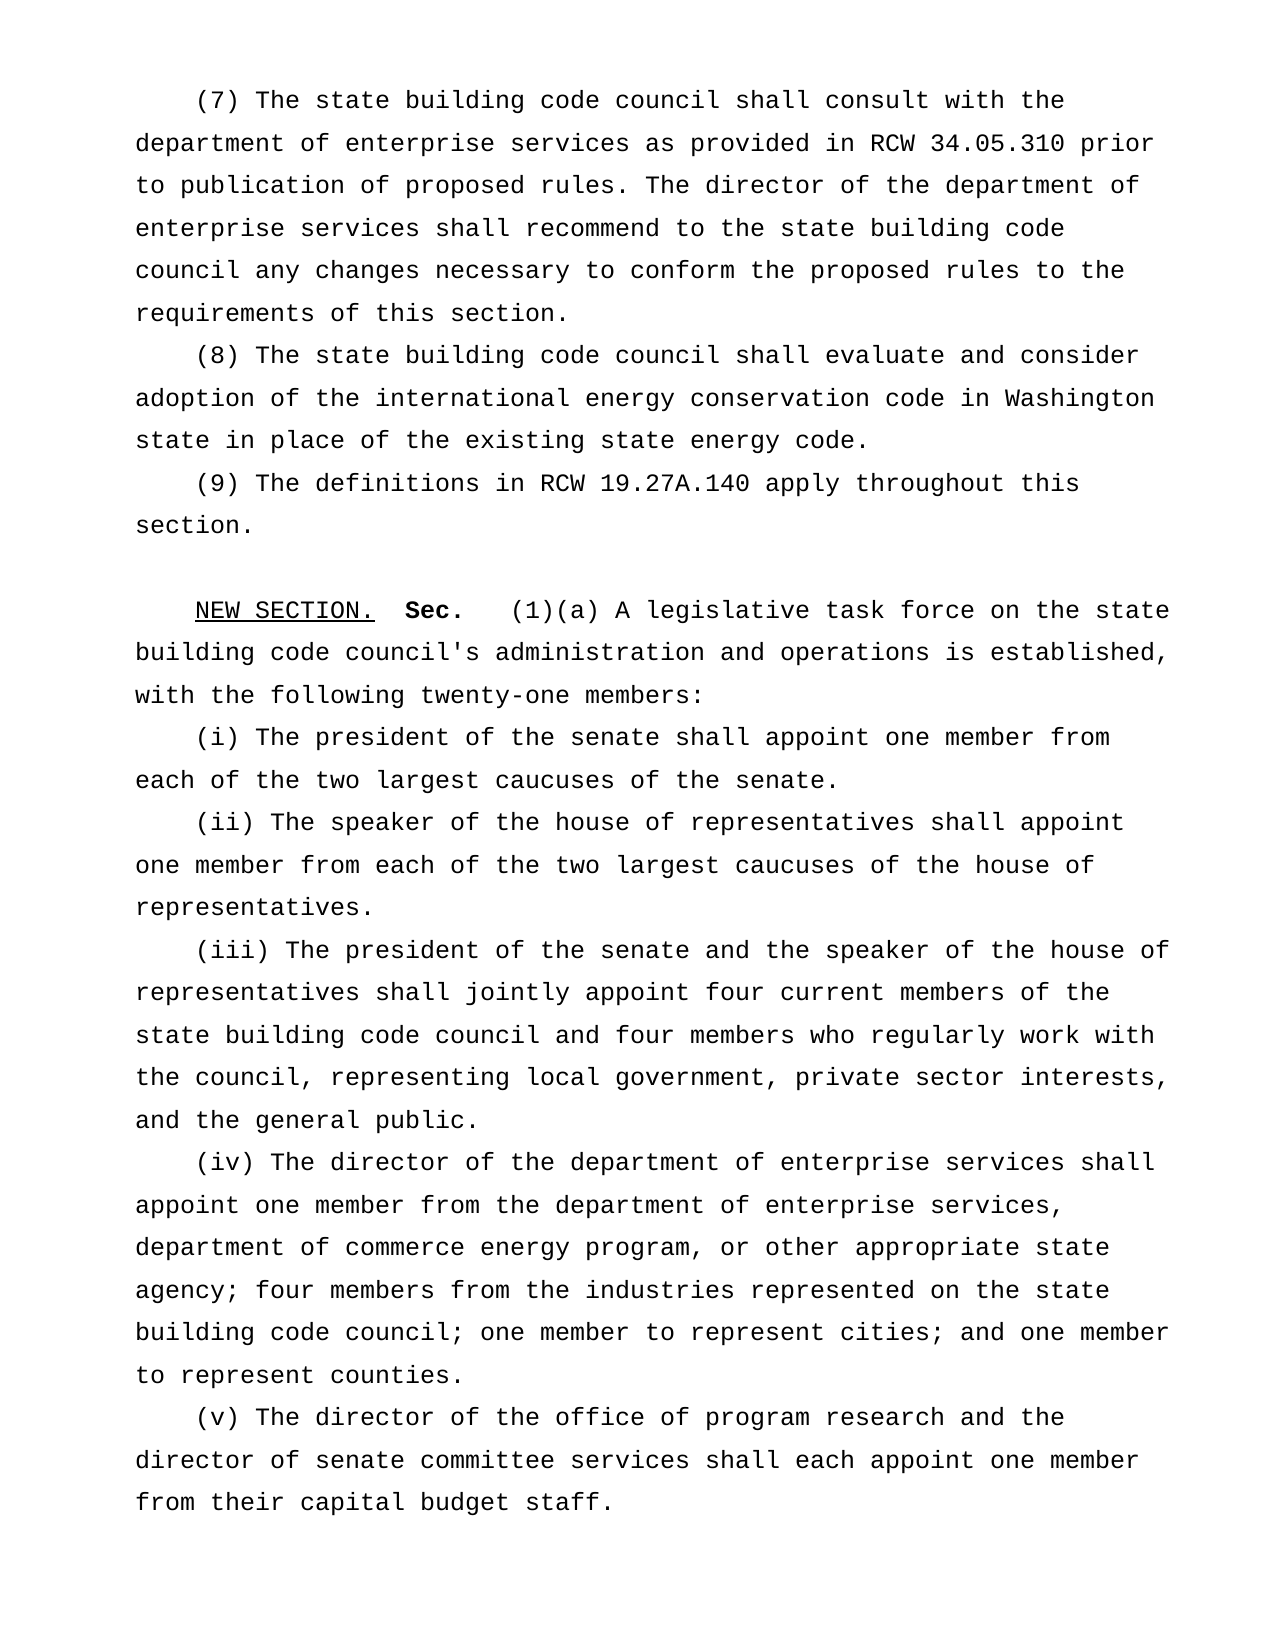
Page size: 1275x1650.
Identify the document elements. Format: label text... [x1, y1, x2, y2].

text (7) The state building code council shall consult with the department of enterprise services as provided in RCW 34.05.310 prior to publication of proposed rules. The director of the department of enterprise services shall recommend to the state building code council any changes necessary to conform the proposed rules to the requirements of this section. [135, 75, 1170, 330]
text (ii) The speaker of the house of representatives shall appoint one member from each of the two largest caucuses of the house of representatives. [135, 797, 1170, 924]
text (v) The director of the office of program research and the director of senate committee services shall each appoint one member from their capital budget staff. [135, 1392, 1170, 1519]
text NEW SECTION. Sec. (1)(a) A legislative task force on the state building code council's administration and operations is established, with the following twenty-one members: [135, 584, 1170, 712]
text (i) The president of the senate shall appoint one member from each of the two largest caucuses of the senate. [135, 712, 1170, 797]
text (8) The state building code council shall evaluate and consider adoption of the international energy conservation code in Washington state in place of the existing state energy code. [135, 330, 1170, 457]
text (9) The definitions in RCW 19.27A.140 apply throughout this section. [135, 457, 1170, 542]
text (iv) The director of the department of enterprise services shall appoint one member from the department of enterprise services, department of commerce energy program, or other appropriate state agency; four members from the industries represented on the state building code council; one member to represent cities; and one member to represent counties. [135, 1137, 1170, 1392]
text (iii) The president of the senate and the speaker of the house of representatives shall jointly appoint four current members of the state building code council and four members who regularly work with the council, representing local government, private sector interests, and the general public. [135, 924, 1170, 1137]
